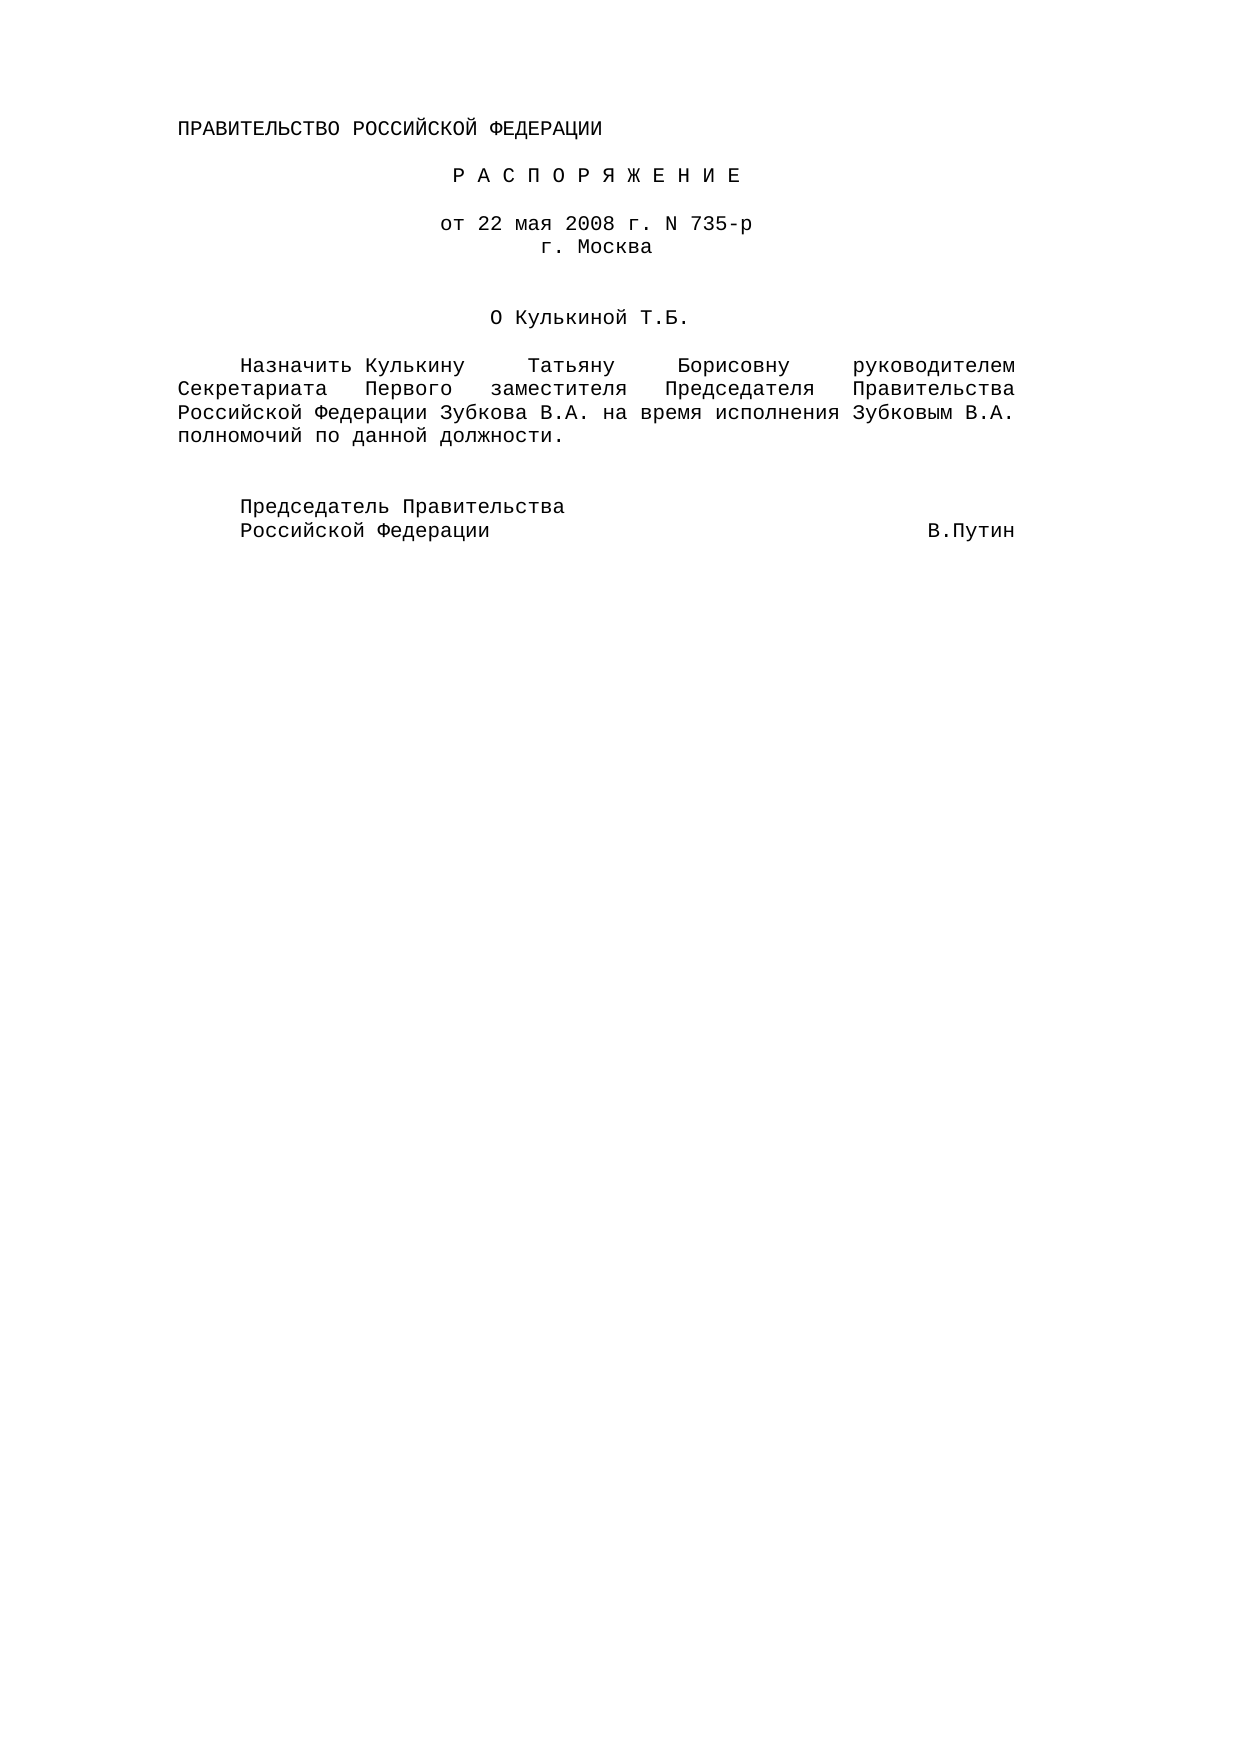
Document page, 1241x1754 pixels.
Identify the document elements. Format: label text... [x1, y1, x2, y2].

text г. Москва [177, 236, 1152, 260]
text Российской Федерации Зубкова В.А. на время исполнения Зубковым В.А. [177, 402, 1152, 426]
text Р А С П О Р Я Ж Е Н И Е [177, 165, 1152, 189]
text Российской Федерации В.Путин [177, 520, 1152, 544]
text ПРАВИТЕЛЬСТВО РОССИЙСКОЙ ФЕДЕРАЦИИ [177, 118, 1152, 142]
text от 22 мая 2008 г. N 735-р [177, 213, 1152, 236]
text Назначить Кулькину Татьяну Борисовну руководителем [177, 354, 1152, 378]
text Председатель Правительства [177, 496, 1152, 520]
text О Кулькиной Т.Б. [177, 307, 1152, 331]
text полномочий по данной должности. [177, 426, 1152, 449]
text Секретариата Первого заместителя Председателя Правительства [177, 378, 1152, 402]
